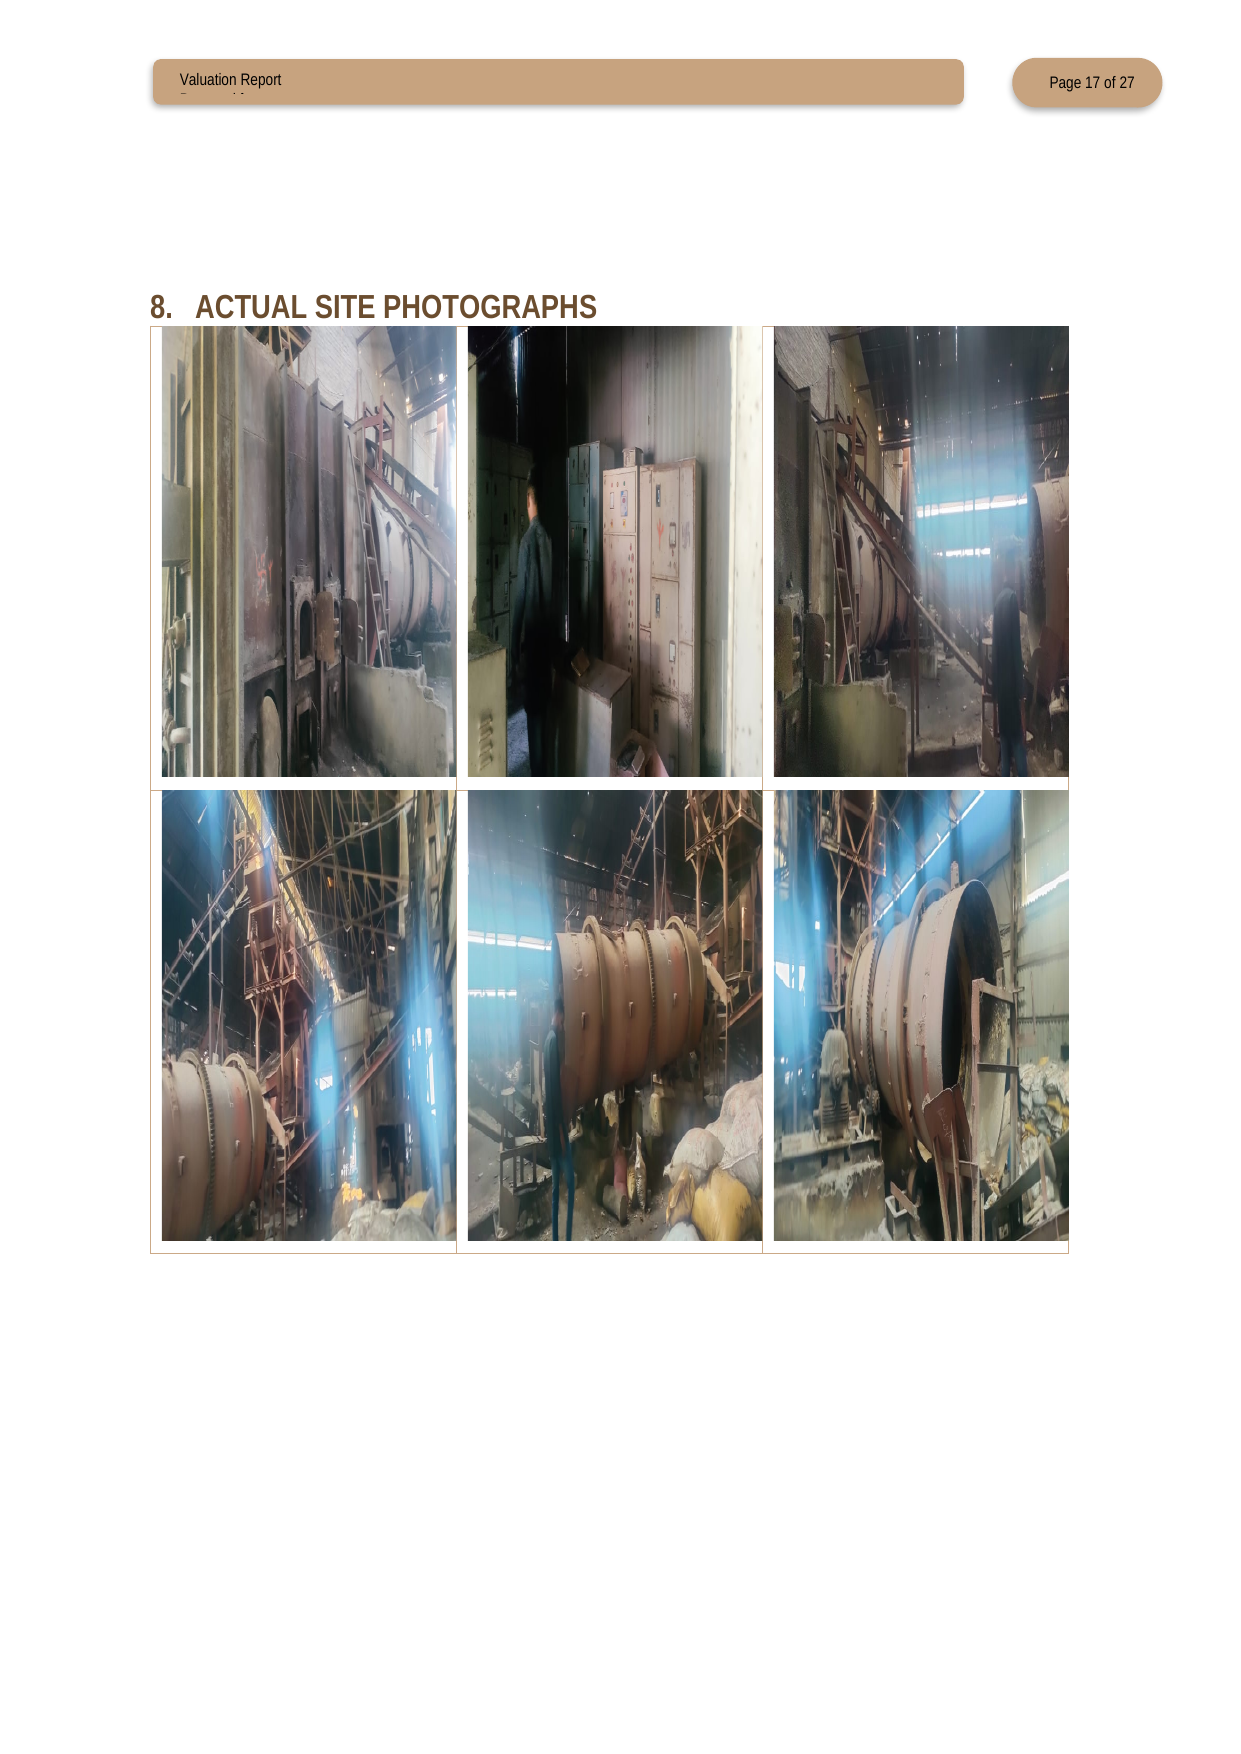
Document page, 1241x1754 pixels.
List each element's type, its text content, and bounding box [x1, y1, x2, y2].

table_header [457, 327, 762, 790]
picture [161, 790, 457, 1241]
table_cell [763, 791, 1068, 1253]
picture [773, 790, 1069, 1241]
picture [467, 326, 763, 777]
table_header [151, 327, 456, 790]
table_header [763, 327, 1068, 790]
table_cell [457, 791, 762, 1253]
picture [773, 326, 1069, 777]
table_cell [151, 791, 456, 1253]
picture [467, 790, 763, 1241]
subtitle ACTUAL SITE PHOTOGRAPHS [150, 287, 1090, 326]
picture [161, 326, 457, 777]
